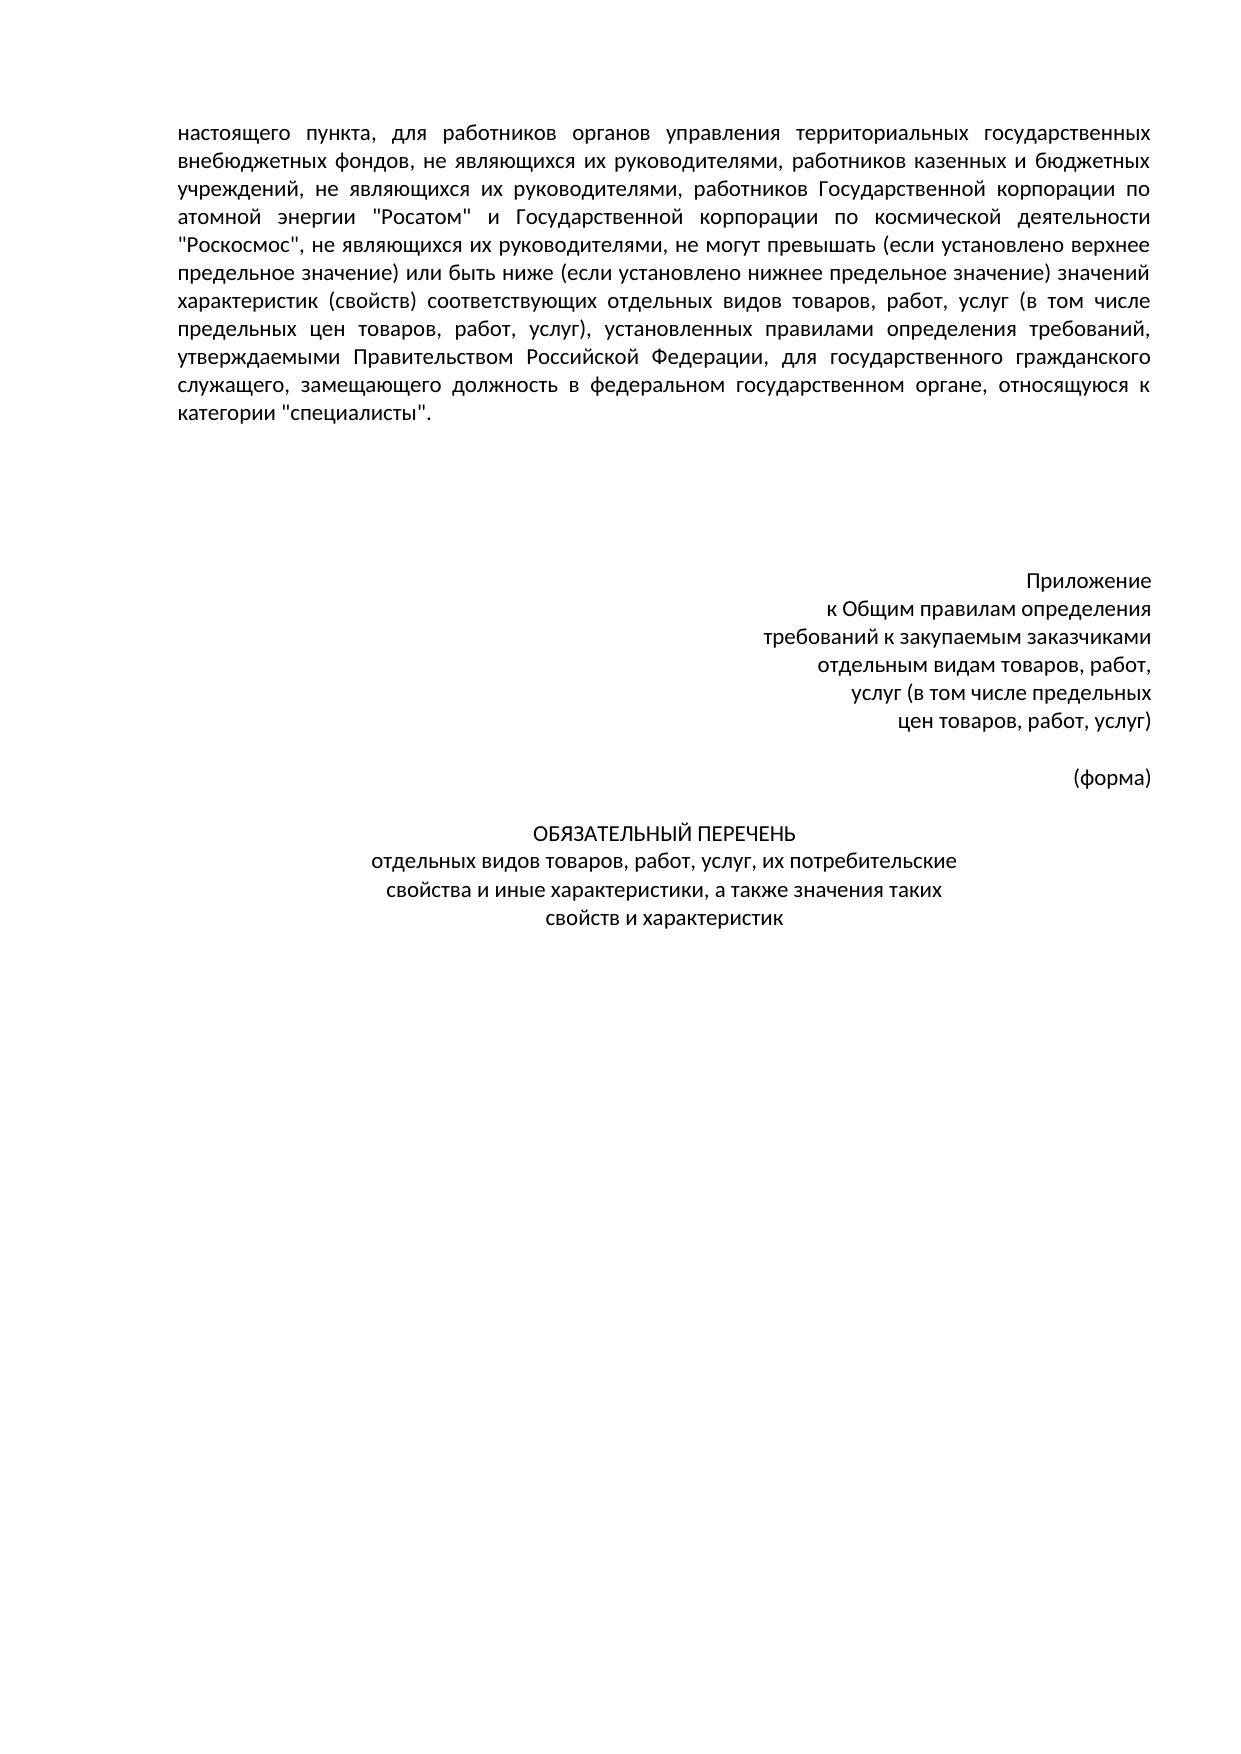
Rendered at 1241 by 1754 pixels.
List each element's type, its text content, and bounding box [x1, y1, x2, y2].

text (форма) [177, 763, 1152, 791]
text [177, 118, 1152, 426]
text цен товаров, работ, услуг) [177, 707, 1152, 734]
text Приложение [177, 566, 1152, 594]
text требований к закупаемым заказчиками [177, 622, 1152, 651]
text ОБЯЗАТЕЛЬНЫЙ ПЕРЕЧЕНЬ [177, 819, 1152, 847]
text отдельным видам товаров, работ, [177, 651, 1152, 678]
text отдельных видов товаров, работ, услуг, их потребительские [177, 847, 1152, 875]
text свойства и иные характеристики, а также значения таких [177, 875, 1152, 903]
text к Общим правилам определения [177, 594, 1152, 622]
text услуг (в том числе предельных [177, 678, 1152, 707]
text свойств и характеристик [177, 903, 1152, 931]
